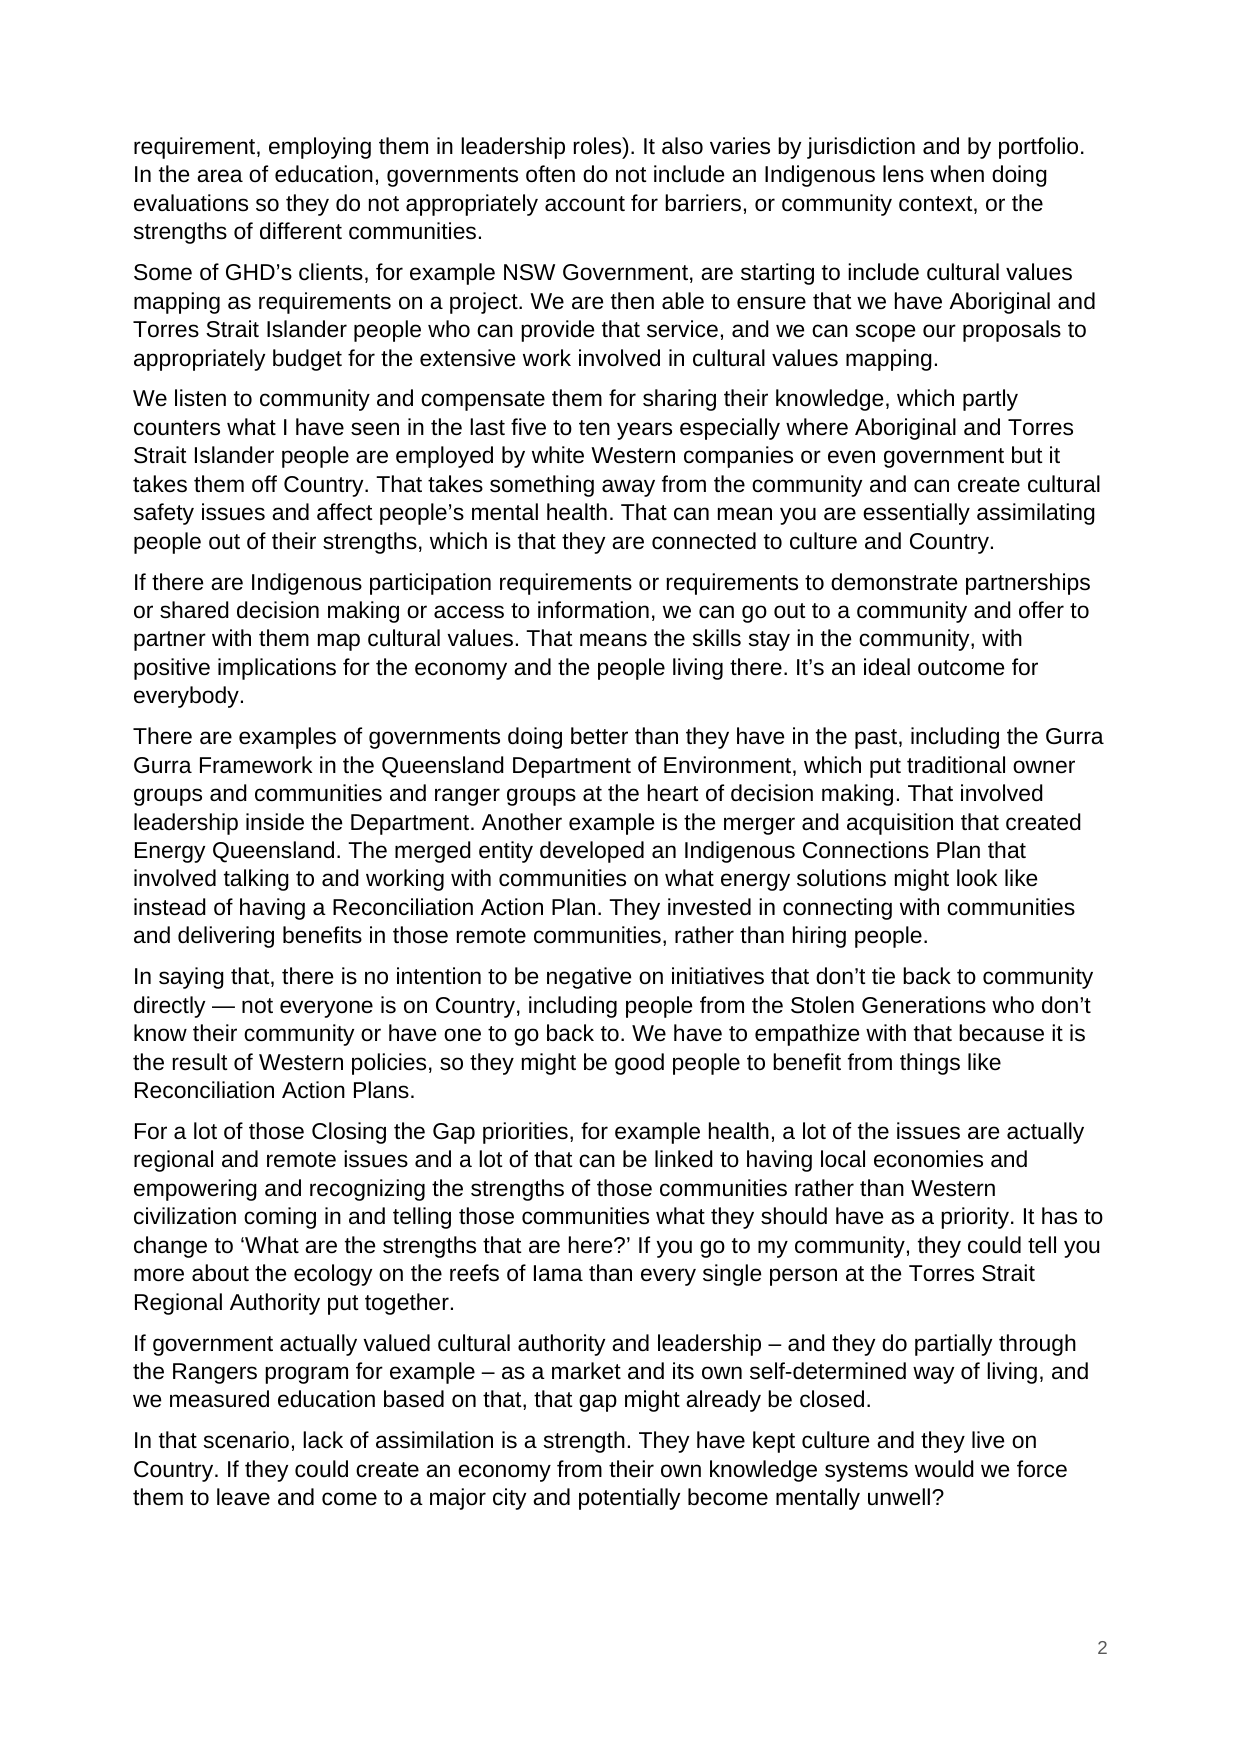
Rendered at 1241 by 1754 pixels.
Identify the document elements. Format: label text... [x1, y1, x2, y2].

text In that scenario, lack of assimilation is a strength. They have kept culture and they live on Country. If they could create an economy from their own knowledge systems would we force them to leave and come to a major city and potentially become mentally unwell? [133, 1427, 1107, 1511]
text There are examples of governments doing better than they have in the past, including the Gurra Gurra Framework in the Queensland Department of Environment, which put traditional owner groups and communities and ranger groups at the heart of decision making. That involved leadership inside the Department. Another example is the merger and acquisition that created Energy Queensland. The merged entity developed an Indigenous Connections Plan that involved talking to and working with communities on what energy solutions might look like instead of having a Reconciliation Action Plan. They invested in connecting with communities and delivering benefits in those remote communities, rather than hiring people. [133, 723, 1107, 949]
text If there are Indigenous participation requirements or requirements to demonstrate partnerships or shared decision making or access to information, we can go out to a community and offer to partner with them map cultural values. That means the skills stay in the community, with positive implications for the economy and the people living there. It’s an ideal outcome for everybody. [133, 568, 1107, 709]
text In saying that, there is no intention to be negative on initiatives that don’t tie back to community directly — not everyone is on Country, including people from the Stolen Generations who don’t know their community or have one to go back to. We have to empathize with that because it is the result of Western policies, so they might be good people to benefit from things like Reconciliation Action Plans. [133, 963, 1107, 1103]
text We listen to community and compensate them for sharing their knowledge, which partly counters what I have seen in the last five to ten years especially where Aboriginal and Torres Strait Islander people are employed by white Western companies or even government but it takes them off Country. That takes something away from the community and can create cultural safety issues and affect people’s mental health. That can mean you are essentially assimilating people out of their strengths, which is that they are connected to culture and Country. [133, 385, 1107, 554]
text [133, 133, 1107, 244]
text If government actually valued cultural authority and leadership – and they do partially through the Rangers program for example – as a market and its own self-determined way of living, and we measured education based on that, that gap might already be closed. [133, 1329, 1107, 1413]
text For a lot of those Closing the Gap priorities, for example health, a lot of the issues are actually regional and remote issues and a lot of that can be linked to having local economies and empowering and recognizing the strengths of those communities rather than Western civilization coming in and telling those communities what they should have as a priority. It has to change to ‘What are the strengths that are here?’ If you go to my community, they could tell you more about the ecology on the reefs of Iama than every single person at the Torres Strait Regional Authority put together. [133, 1118, 1107, 1315]
text Some of GHD’s clients, for example NSW Government, are starting to include cultural values mapping as requirements on a project. We are then able to ensure that we have Aboriginal and Torres Strait Islander people who can provide that service, and we can scope our proposals to appropriately budget for the extensive work involved in cultural values mapping. [133, 259, 1107, 371]
